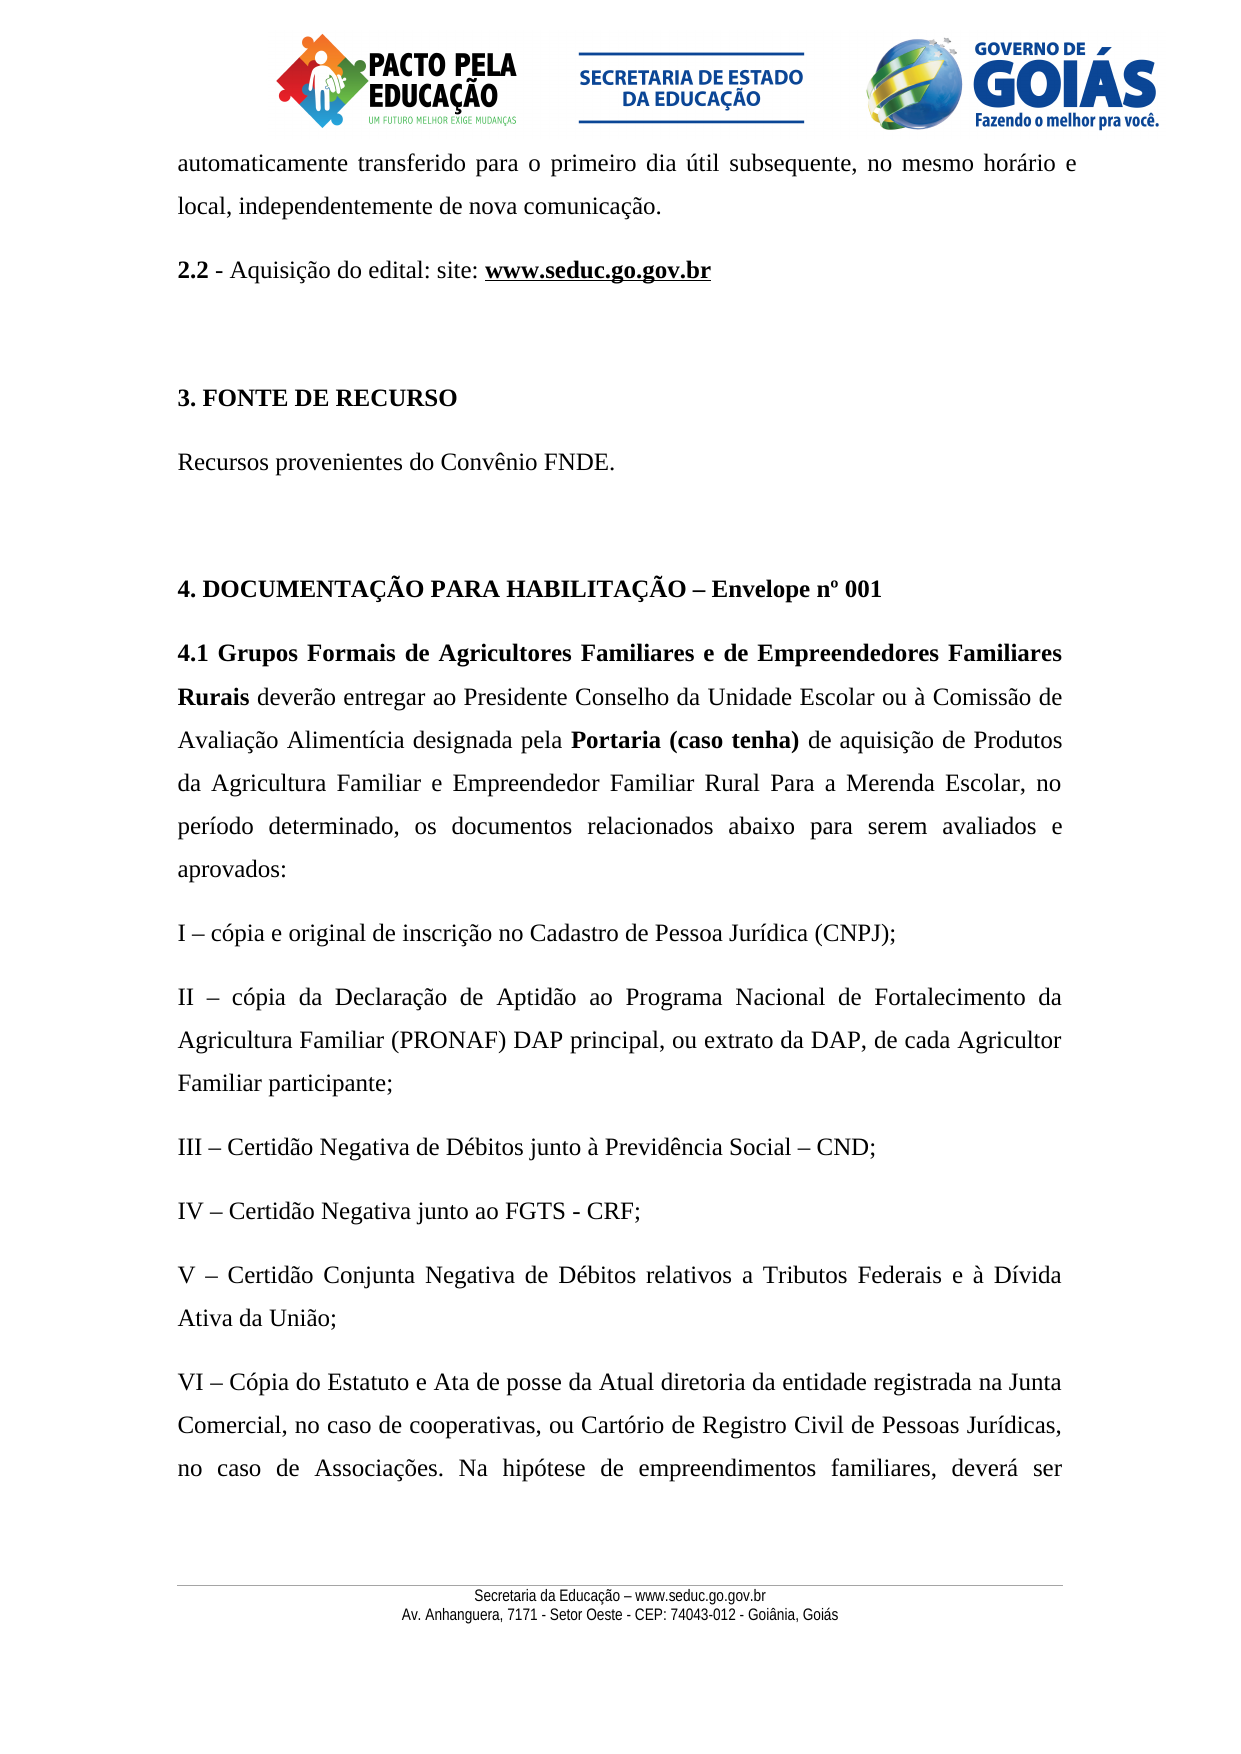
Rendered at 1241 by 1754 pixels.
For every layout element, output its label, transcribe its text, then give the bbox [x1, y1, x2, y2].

text III – Certidão Negativa de Débitos junto à Previdência Social – CND; [177, 1132, 1063, 1161]
text IV – Certidão Negativa junto ao FGTS - CRF; [177, 1196, 1063, 1225]
text 3. FONTE DE RECURSO [177, 383, 1078, 411]
text 4. DOCUMENTAÇÃO PARA HABILITAÇÃO – Envelope nº 001 [177, 574, 1063, 603]
text 2.2 - Aquisição do edital: site: www.seduc.go.gov.br [177, 255, 1078, 283]
text V – Certidão Conjunta Negativa de Débitos relativos a Tributos Federais e à Dívida Ativa da União; [177, 1260, 1063, 1332]
text I – cópia e original de inscrição no Cadastro de Pessoa Jurídica (CNPJ); [177, 918, 1063, 947]
text 4.1 Grupos Formais de Agricultores Familiares e de Empreendedores Familiares Rurais deverão entregar ao Presidente Conselho da Unidade Escolar ou à Comissão de Avaliação Alimentícia designada pela Portaria (caso tenha) de aquisição de Produtos da Agricultura Familiar e Empreendedor Familiar Rural Para a Merenda Escolar, no período determinado, os documentos relacionados abaixo para serem avaliados e aprovados: [177, 638, 1063, 883]
text II – cópia da Declaração de Aptidão ao Programa Nacional de Fortalecimento da Agricultura Familiar (PRONAF) DAP principal, ou extrato da DAP, de cada Agricultor Familiar participante; [177, 982, 1063, 1097]
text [177, 148, 1078, 219]
text Recursos provenientes do Convênio FNDE. [177, 447, 1078, 475]
picture [267, 30, 1166, 139]
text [177, 1367, 1063, 1482]
